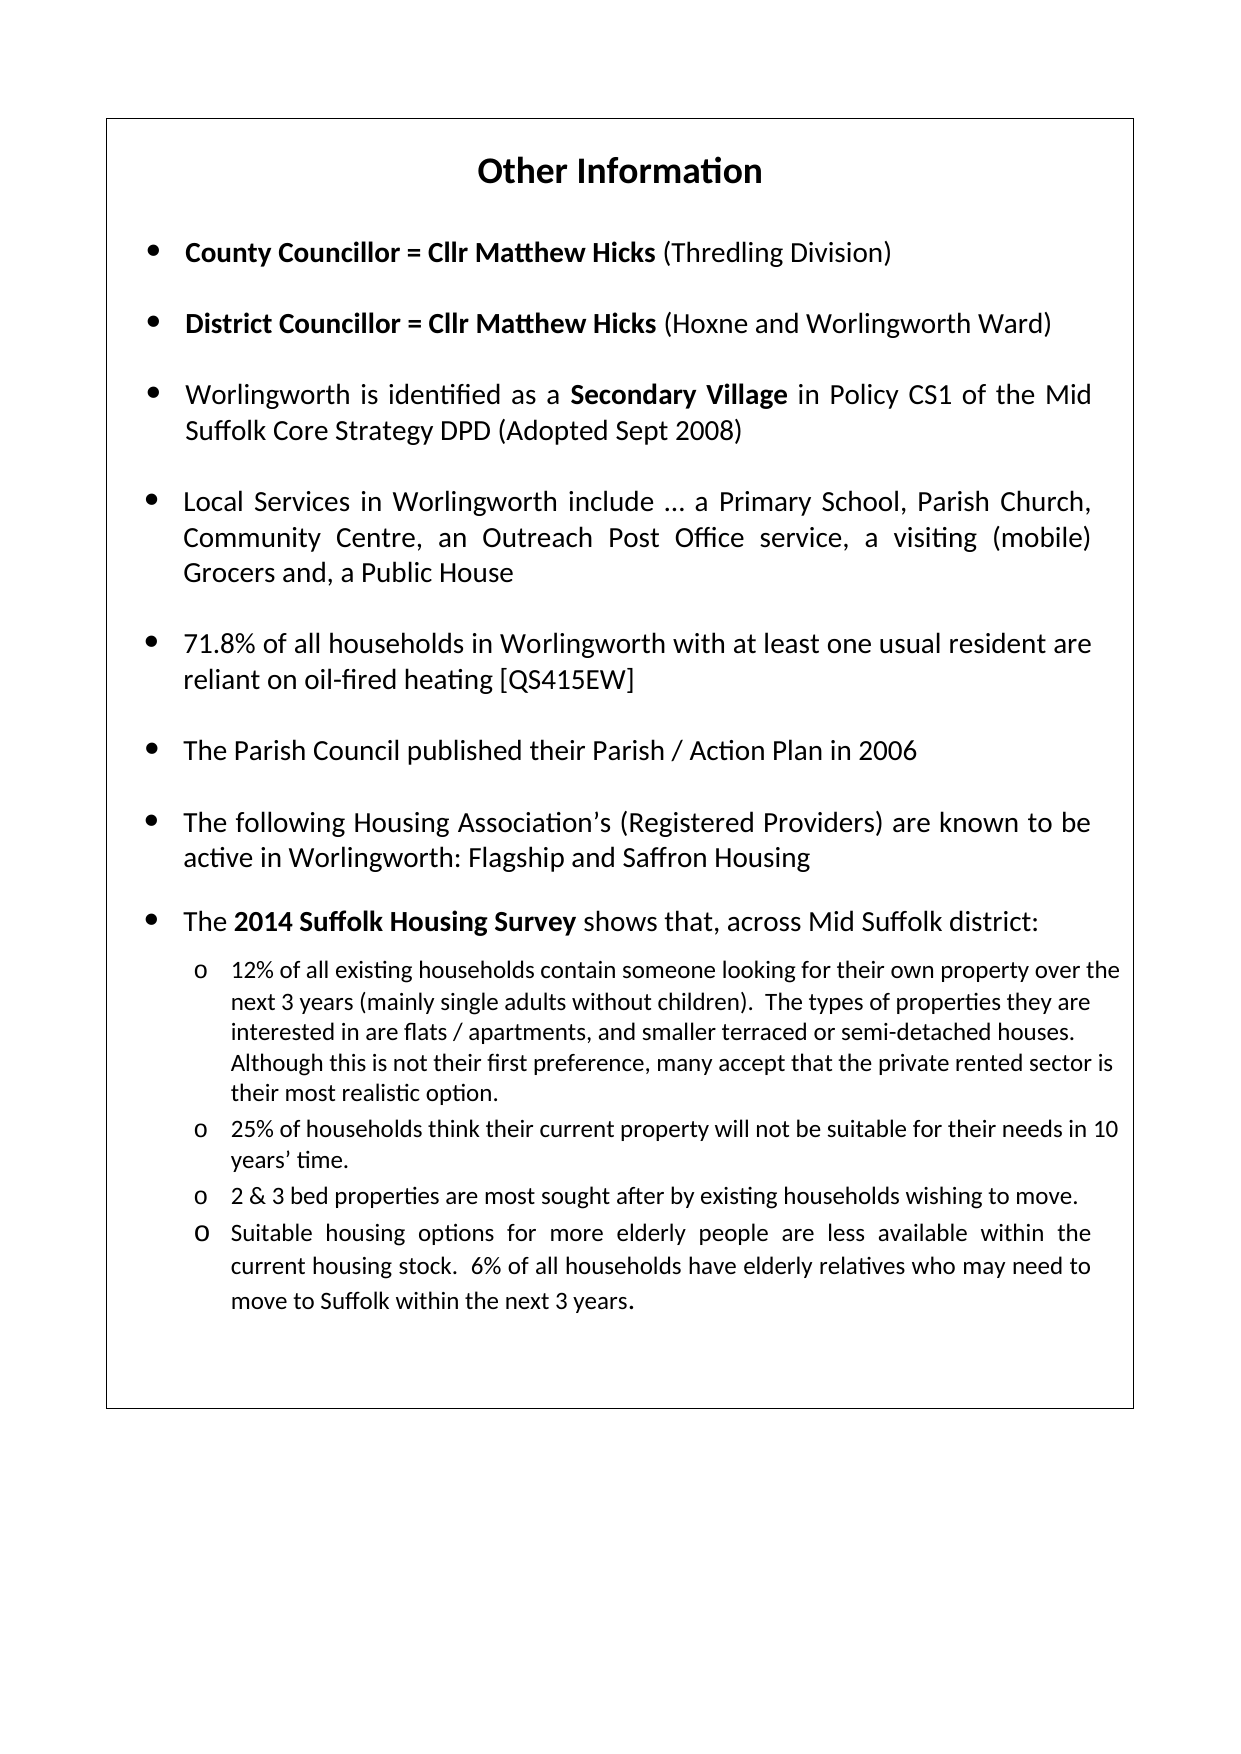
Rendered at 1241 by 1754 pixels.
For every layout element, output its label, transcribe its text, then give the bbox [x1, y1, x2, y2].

table_header Other Information County Councillor = Cllr Matthew Hicks (Thredling Division) District Councillor = Cllr Matthew Hicks (Hoxne and Worlingworth Ward) Worlingworth is identified as a Secondary Village in Policy CS1 of the Mid Suffolk Core Strategy DPD (Adopted Sept 2008) Local Services in Worlingworth include … a Primary School, Parish Church, Community Centre, an Outreach Post Office service, a visiting (mobile) Grocers and, a Public House 71.8% of all households in Worlingworth with at least one usual resident are reliant on oil-fired heating [QS415EW] The Parish Council published their Parish / Action Plan in 2006 The following Housing Association’s (Registered Providers) are known to be active in Worlingworth: Flagship and Saffron Housing The 2014 Suffolk Housing Survey shows that, across Mid Suffolk district: 12% of all existing households contain someone looking for their own property over the next 3 years (mainly single adults without children). The types of properties they are interested in are flats / apartments, and smaller terraced or semi-detached houses. Although this is not their first preference, many accept that the private rented sector is their most realistic option. 25% of households think their current property will not be suitable for their needs in 10 years’ time. 2 & 3 bed properties are most sought after by existing households wishing to move. Suitable housing options for more elderly people are less available within the current housing stock. 6% of all households have elderly relatives who may need to move to Suffolk within the next 3 years. [107, 119, 1133, 1408]
